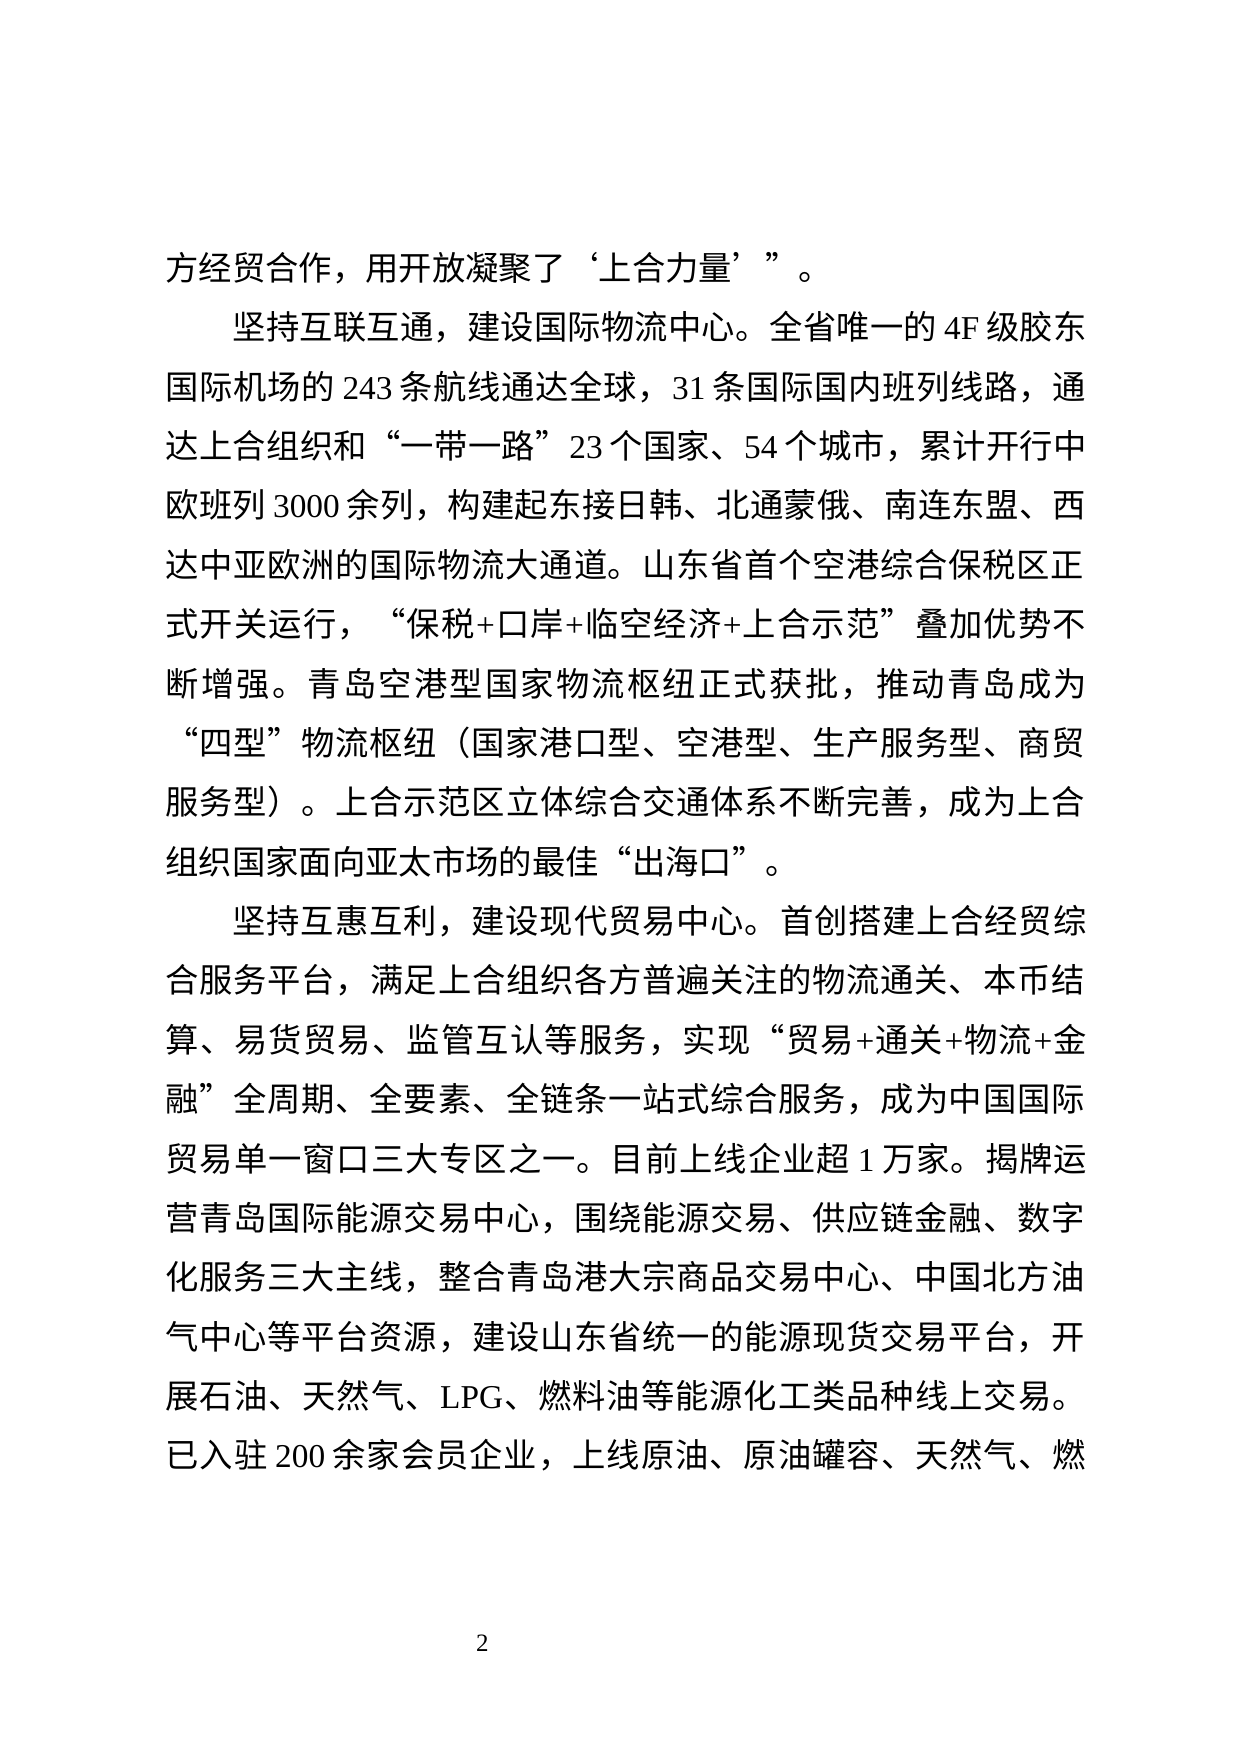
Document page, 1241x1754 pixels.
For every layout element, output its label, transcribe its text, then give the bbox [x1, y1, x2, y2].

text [165, 233, 1087, 292]
text 坚持互联互通，建设国际物流中心。全省唯一的4F级胶东国际机场的243条航线通达全球，31条国际国内班列线路，通达上合组织和“一带一路”23个国家、54个城市，累计开行中欧班列3000余列，构建起东接日韩、北通蒙俄、南连东盟、西达中亚欧洲的国际物流大通道。山东省首个空港综合保税区正式开关运行，“保税+口岸+临空经济+上合示范”叠加优势不断增强。青岛空港型国家物流枢纽正式获批，推动青岛成为“四型”物流枢纽（国家港口型、空港型、生产服务型、商贸服务型）。上合示范区立体综合交通体系不断完善，成为上合组织国家面向亚太市场的最佳“出海口”。 [165, 292, 1087, 886]
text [165, 886, 1087, 1480]
